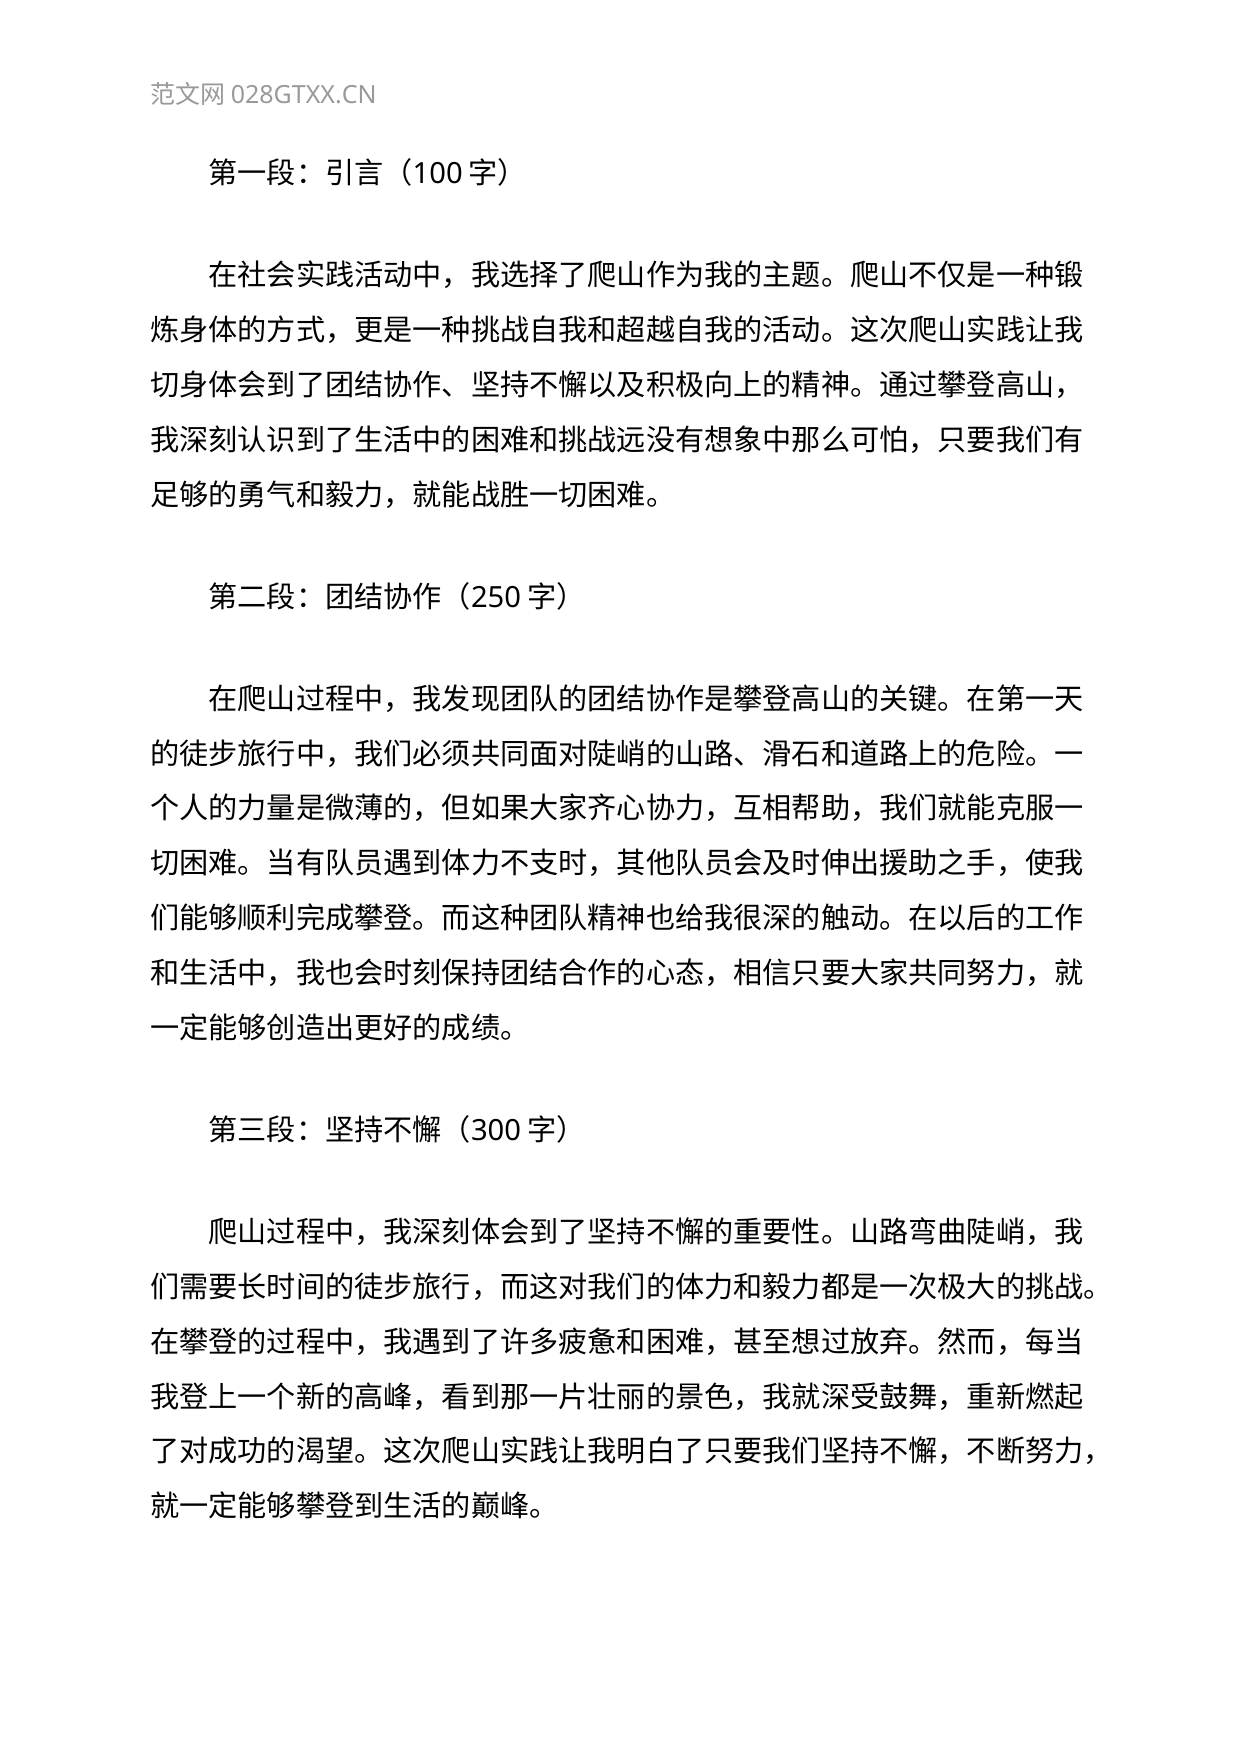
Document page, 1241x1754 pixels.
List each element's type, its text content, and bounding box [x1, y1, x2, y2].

text 在爬山过程中，我发现团队的团结协作是攀登高山的关键。在第一天的徒步旅行中，我们必须共同面对陡峭的山路、滑石和道路上的危险。一个人的力量是微薄的，但如果大家齐心协力，互相帮助，我们就能克服一切困难。当有队员遇到体力不支时，其他队员会及时伸出援助之手，使我们能够顺利完成攀登。而这种团队精神也给我很深的触动。在以后的工作和生活中，我也会时刻保持团结合作的心态，相信只要大家共同努力，就一定能够创造出更好的成绩。 [150, 675, 1090, 1047]
text 第一段：引言（100字） [150, 150, 1090, 192]
text 第二段：团结协作（250字） [150, 573, 1090, 616]
text 爬山过程中，我深刻体会到了坚持不懈的重要性。山路弯曲陡峭，我们需要长时间的徒步旅行，而这对我们的体力和毅力都是一次极大的挑战。在攀登的过程中，我遇到了许多疲惫和困难，甚至想过放弃。然而，每当我登上一个新的高峰，看到那一片壮丽的景色，我就深受鼓舞，重新燃起了对成功的渴望。这次爬山实践让我明白了只要我们坚持不懈，不断努力，就一定能够攀登到生活的巅峰。 [150, 1208, 1090, 1525]
text 第三段：坚持不懈（300字） [150, 1106, 1090, 1149]
text 在社会实践活动中，我选择了爬山作为我的主题。爬山不仅是一种锻炼身体的方式，更是一种挑战自我和超越自我的活动。这次爬山实践让我切身体会到了团结协作、坚持不懈以及积极向上的精神。通过攀登高山，我深刻认识到了生活中的困难和挑战远没有想象中那么可怕，只要我们有足够的勇气和毅力，就能战胜一切困难。 [150, 252, 1090, 514]
